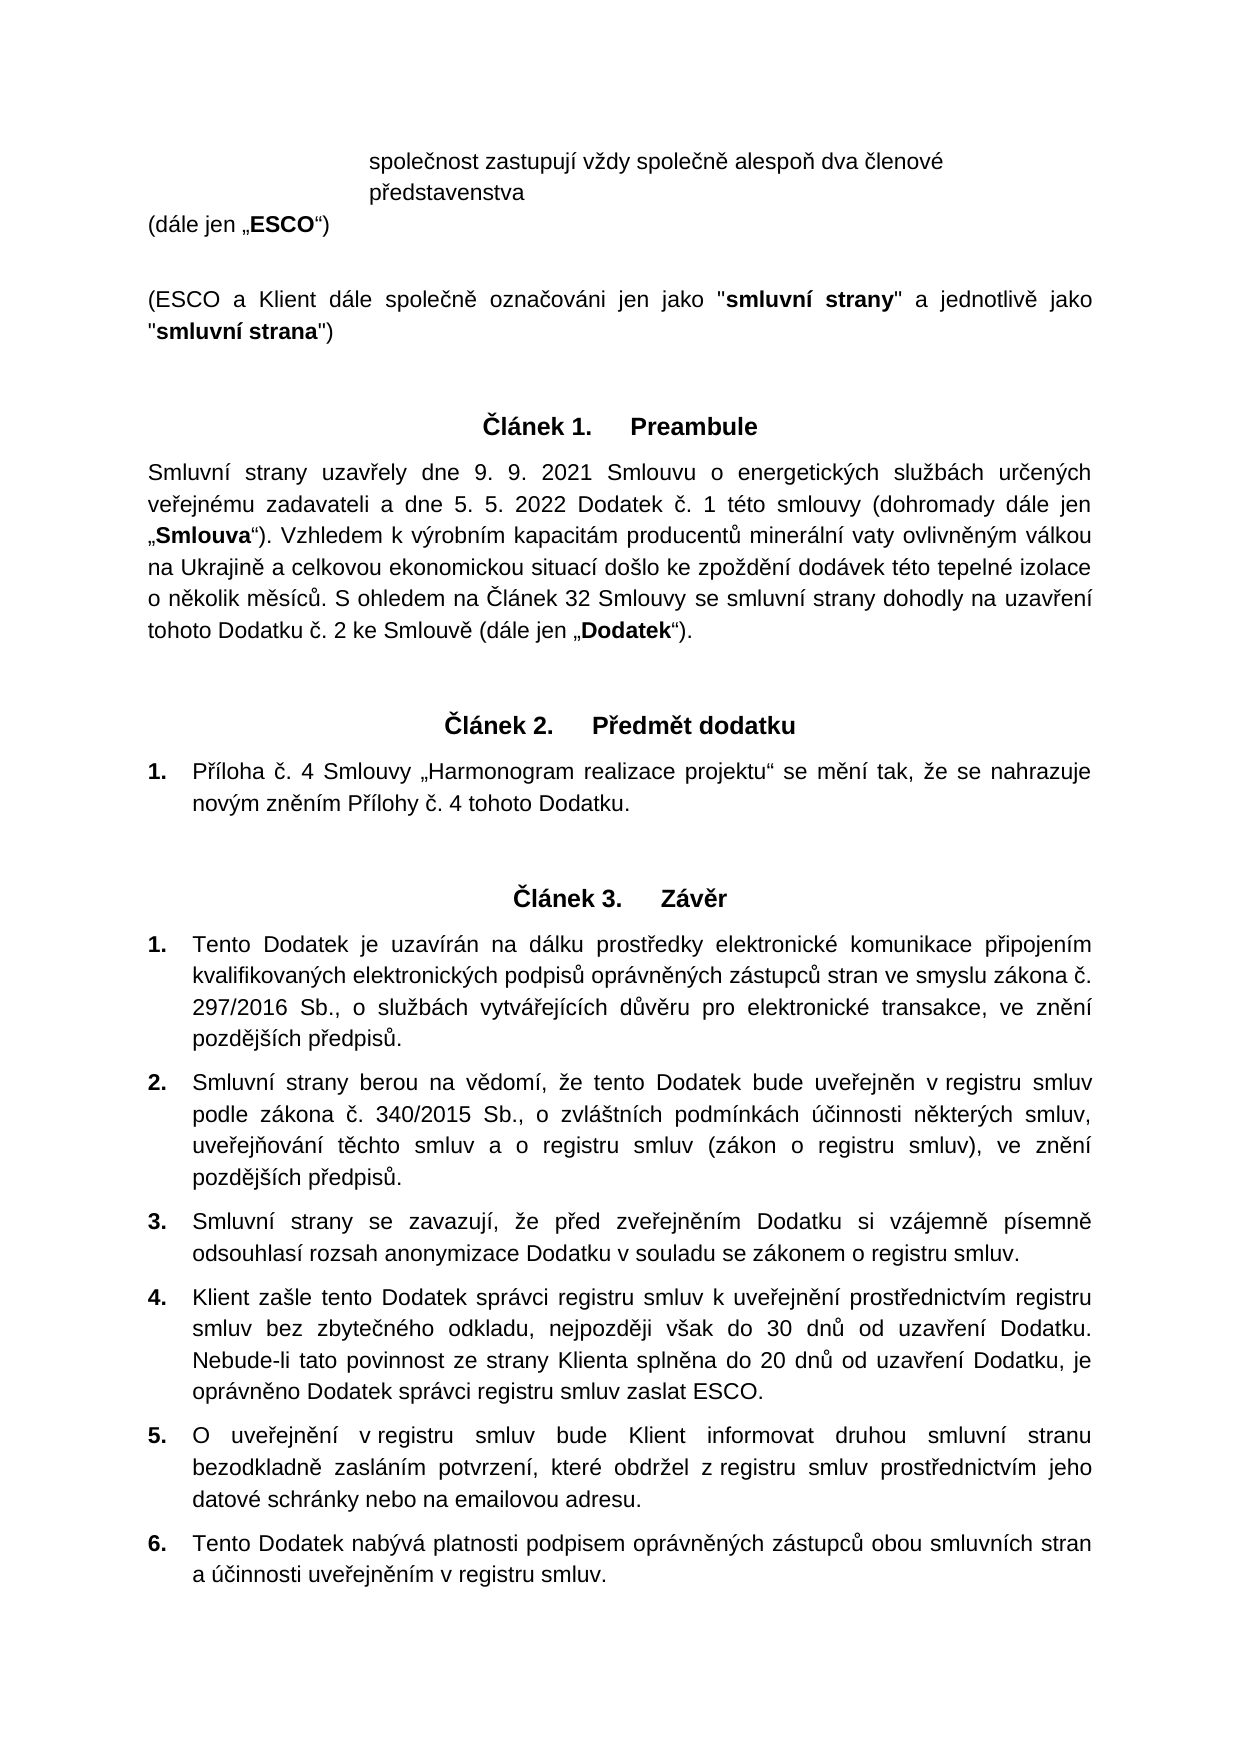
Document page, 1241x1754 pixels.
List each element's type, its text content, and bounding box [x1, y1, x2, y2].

subtitle Smluvní strany se zavazují, že před zveřejněním Dodatku si vzájemně písemně odsouhlasí rozsah anonymizace Dodatku v souladu se zákonem o registru smluv. [148, 1208, 1092, 1266]
text (ESCO a Klient dále společně označováni jen jako "smluvní strany" a jednotlivě jako "smluvní strana") [148, 286, 1092, 344]
text (dále jen „ESCO“) [148, 211, 1092, 237]
subtitle Předmět dodatku [148, 711, 1092, 740]
subtitle Tento Dodatek je uzavírán na dálku prostředky elektronické komunikace připojením kvalifikovaných elektronických podpisů oprávněných zástupců stran ve smyslu zákona č. 297/2016 Sb., o službách vytvářejících důvěru pro elektronické transakce, ve znění pozdějších předpisů. [148, 931, 1092, 1052]
subtitle Příloha č. 4 Smlouvy „Harmonogram realizace projektu“ se mění tak, že se nahrazuje novým zněním Přílohy č. 4 tohoto Dodatku. [148, 758, 1092, 816]
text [148, 148, 1092, 206]
subtitle O uveřejnění v registru smluv bude Klient informovat druhou smluvní stranu bezodkladně zasláním potvrzení, které obdržel z registru smluv prostřednictvím jeho datové schránky nebo na emailovou adresu. [148, 1422, 1092, 1512]
subtitle Preambule [148, 412, 1092, 441]
subtitle Tento Dodatek nabývá platnosti podpisem oprávněných zástupců obou smluvních stran a účinnosti uveřejněním v registru smluv. [148, 1529, 1092, 1587]
subtitle Smluvní strany uzavřely dne 9. 9. 2021 Smlouvu o energetických službách určených veřejnému zadavateli a dne 5. 5. 2022 Dodatek č. 1 této smlouvy (dohromady dále jen „Smlouva“). Vzhledem k výrobním kapacitám producentů minerální vaty ovlivněným válkou na Ukrajině a celkovou ekonomickou situací došlo ke zpoždění dodávek této tepelné izolace o několik měsíců. S ohledem na Článek 32 Smlouvy se smluvní strany dohodly na uzavření tohoto Dodatku č. 2 ke Smlouvě (dále jen „Dodatek“). [148, 459, 1092, 643]
subtitle Smluvní strany berou na vědomí, že tento Dodatek bude uveřejněn v registru smluv podle zákona č. 340/2015 Sb., o zvláštních podmínkách účinnosti některých smluv, uveřejňování těchto smluv a o registru smluv (zákon o registru smluv), ve znění pozdějších předpisů. [148, 1069, 1092, 1190]
subtitle Závěr [148, 883, 1092, 912]
subtitle Klient zašle tento Dodatek správci registru smluv k uveřejnění prostřednictvím registru smluv bez zbytečného odkladu, nejpozději však do 30 dnů od uzavření Dodatku. Nebude-li tato povinnost ze strany Klienta splněna do 20 dnů od uzavření Dodatku, je oprávněno Dodatek správci registru smluv zaslat ESCO. [148, 1284, 1092, 1405]
